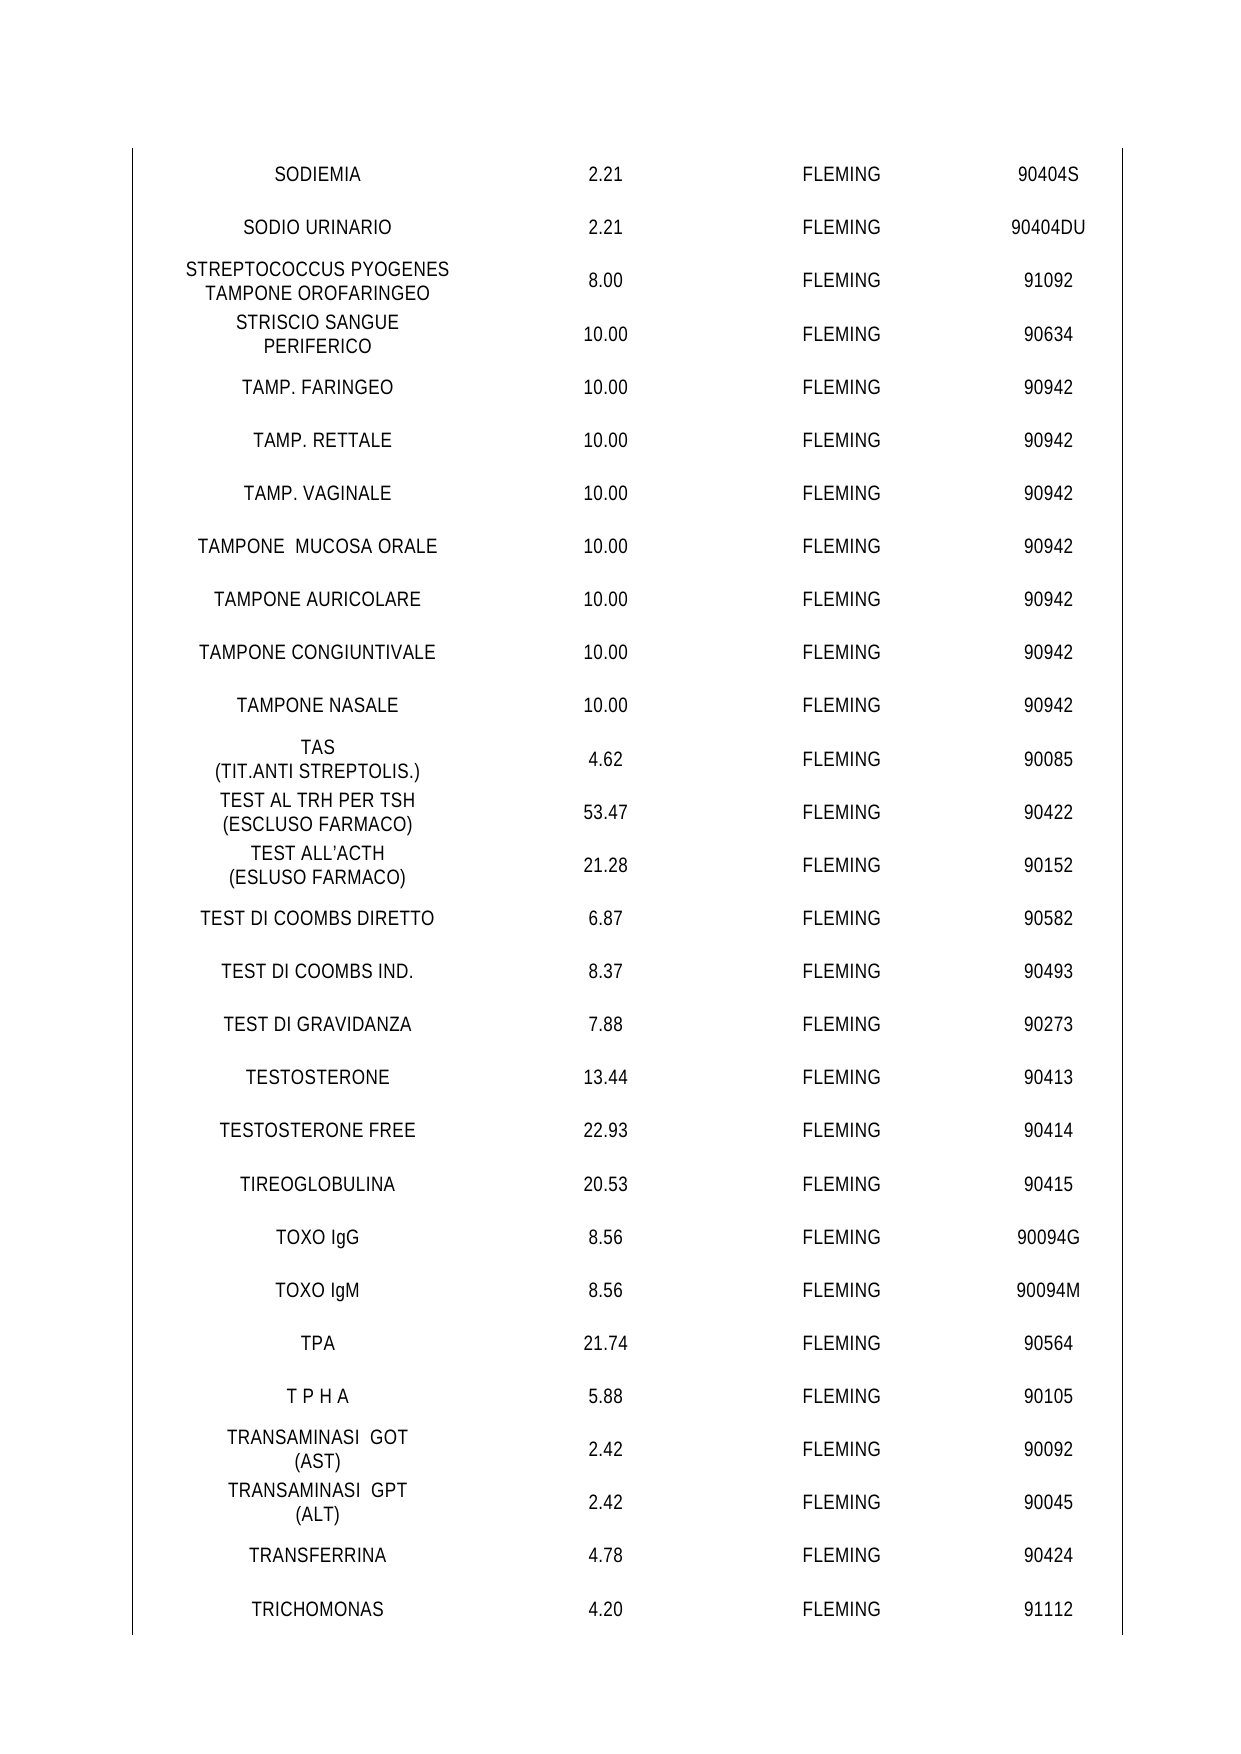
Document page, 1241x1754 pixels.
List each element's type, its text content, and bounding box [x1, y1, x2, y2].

table_cell 90493 [975, 945, 1122, 998]
table_cell 90404S [975, 148, 1122, 201]
table_cell 6.87 [502, 891, 709, 944]
table_cell 90942 [975, 360, 1122, 413]
table_cell FLEMING [709, 732, 974, 785]
table_cell FLEMING [709, 1423, 974, 1476]
table_cell FLEMING [709, 1316, 974, 1369]
table_cell 90942 [975, 679, 1122, 732]
table_cell TOXO IgG [133, 1210, 502, 1263]
table_cell 90273 [975, 998, 1122, 1051]
table_cell 10.00 [502, 626, 709, 679]
table_cell TRANSFERRINA [133, 1529, 502, 1582]
table_cell 91112 [975, 1582, 1122, 1635]
table_cell TEST ALL’ACTH (ESLUSO FARMACO) [133, 838, 502, 891]
table_cell 91092 [975, 254, 1122, 307]
table_cell 90092 [975, 1423, 1122, 1476]
table_cell 90094M [975, 1263, 1122, 1316]
table_cell TAMPONE CONGIUNTIVALE [133, 626, 502, 679]
table_cell FLEMING [709, 1210, 974, 1263]
table_cell 7.88 [502, 998, 709, 1051]
table_cell TRICHOMONAS [133, 1582, 502, 1635]
table_cell 90413 [975, 1051, 1122, 1104]
table_cell 90085 [975, 732, 1122, 785]
table_cell 90942 [975, 413, 1122, 466]
table_cell 90094G [975, 1210, 1122, 1263]
table_cell FLEMING [709, 679, 974, 732]
table_cell TRANSAMINASI GOT (AST) [133, 1423, 502, 1476]
table_cell T P H A [133, 1370, 502, 1423]
table_cell 2.42 [502, 1476, 709, 1529]
table_cell 90422 [975, 785, 1122, 838]
table_cell FLEMING [709, 998, 974, 1051]
table_cell 90942 [975, 573, 1122, 626]
table_cell FLEMING [709, 1476, 974, 1529]
table_cell 90942 [975, 466, 1122, 519]
table_cell FLEMING [709, 148, 974, 201]
table_cell FLEMING [709, 1582, 974, 1635]
table_cell TPA [133, 1316, 502, 1369]
table_cell TAMPONE NASALE [133, 679, 502, 732]
table_cell 8.00 [502, 254, 709, 307]
table_cell 90564 [975, 1316, 1122, 1369]
table_cell 90582 [975, 891, 1122, 944]
table_cell 90152 [975, 838, 1122, 891]
table_cell TEST AL TRH PER TSH (ESCLUSO FARMACO) [133, 785, 502, 838]
table_cell 8.56 [502, 1263, 709, 1316]
table_cell 4.62 [502, 732, 709, 785]
table_cell 90404DU [975, 201, 1122, 254]
table_cell FLEMING [709, 891, 974, 944]
table_cell 53.47 [502, 785, 709, 838]
table_cell TEST DI COOMBS IND. [133, 945, 502, 998]
table_cell STREPTOCOCCUS PYOGENES TAMPONE OROFARINGEO [133, 254, 502, 307]
table_cell SODIO URINARIO [133, 201, 502, 254]
table_cell 5.88 [502, 1370, 709, 1423]
table_cell FLEMING [709, 254, 974, 307]
table_cell FLEMING [709, 945, 974, 998]
table_cell FLEMING [709, 1263, 974, 1316]
table_cell 90942 [975, 520, 1122, 573]
table_cell 10.00 [502, 413, 709, 466]
table_cell 2.21 [502, 148, 709, 201]
table_cell 90415 [975, 1157, 1122, 1210]
table_cell FLEMING [709, 1157, 974, 1210]
table_cell 10.00 [502, 307, 709, 360]
table_cell TIREOGLOBULINA [133, 1157, 502, 1210]
table_cell FLEMING [709, 573, 974, 626]
table_cell 21.74 [502, 1316, 709, 1369]
table_cell 90634 [975, 307, 1122, 360]
table_cell TAMPONE MUCOSA ORALE [133, 520, 502, 573]
table_cell 13.44 [502, 1051, 709, 1104]
table_cell FLEMING [709, 466, 974, 519]
table_cell 2.21 [502, 201, 709, 254]
table_cell TAMP. FARINGEO [133, 360, 502, 413]
table_cell 10.00 [502, 520, 709, 573]
table_cell 4.20 [502, 1582, 709, 1635]
table_cell 20.53 [502, 1157, 709, 1210]
table_cell FLEMING [709, 307, 974, 360]
table_cell 10.00 [502, 360, 709, 413]
table_cell 2.42 [502, 1423, 709, 1476]
table_cell 10.00 [502, 573, 709, 626]
table_cell TEST DI GRAVIDANZA [133, 998, 502, 1051]
table_cell 90045 [975, 1476, 1122, 1529]
table_cell FLEMING [709, 1529, 974, 1582]
table_cell 8.37 [502, 945, 709, 998]
table_cell 21.28 [502, 838, 709, 891]
table_cell 22.93 [502, 1104, 709, 1157]
table_cell STRISCIO SANGUE PERIFERICO [133, 307, 502, 360]
table_cell FLEMING [709, 360, 974, 413]
table_cell 10.00 [502, 466, 709, 519]
table_cell TESTOSTERONE [133, 1051, 502, 1104]
table_cell FLEMING [709, 520, 974, 573]
table_cell FLEMING [709, 413, 974, 466]
table_cell 90942 [975, 626, 1122, 679]
table_cell TAMP. VAGINALE [133, 466, 502, 519]
table_cell FLEMING [709, 201, 974, 254]
table_cell TRANSAMINASI GPT (ALT) [133, 1476, 502, 1529]
table_cell FLEMING [709, 626, 974, 679]
table_cell FLEMING [709, 1104, 974, 1157]
table_cell TAMPONE AURICOLARE [133, 573, 502, 626]
table_cell 90424 [975, 1529, 1122, 1582]
table_cell FLEMING [709, 1370, 974, 1423]
table_cell FLEMING [709, 785, 974, 838]
table_cell SODIEMIA [133, 148, 502, 201]
table_cell TOXO IgM [133, 1263, 502, 1316]
table_cell 8.56 [502, 1210, 709, 1263]
table_cell TAS (TIT.ANTI STREPTOLIS.) [133, 732, 502, 785]
table_cell 10.00 [502, 679, 709, 732]
table_cell FLEMING [709, 1051, 974, 1104]
table_cell FLEMING [709, 838, 974, 891]
table_cell 90414 [975, 1104, 1122, 1157]
table_cell TAMP. RETTALE [133, 413, 502, 466]
table_cell TEST DI COOMBS DIRETTO [133, 891, 502, 944]
table_cell 90105 [975, 1370, 1122, 1423]
table_cell 4.78 [502, 1529, 709, 1582]
table_cell TESTOSTERONE FREE [133, 1104, 502, 1157]
